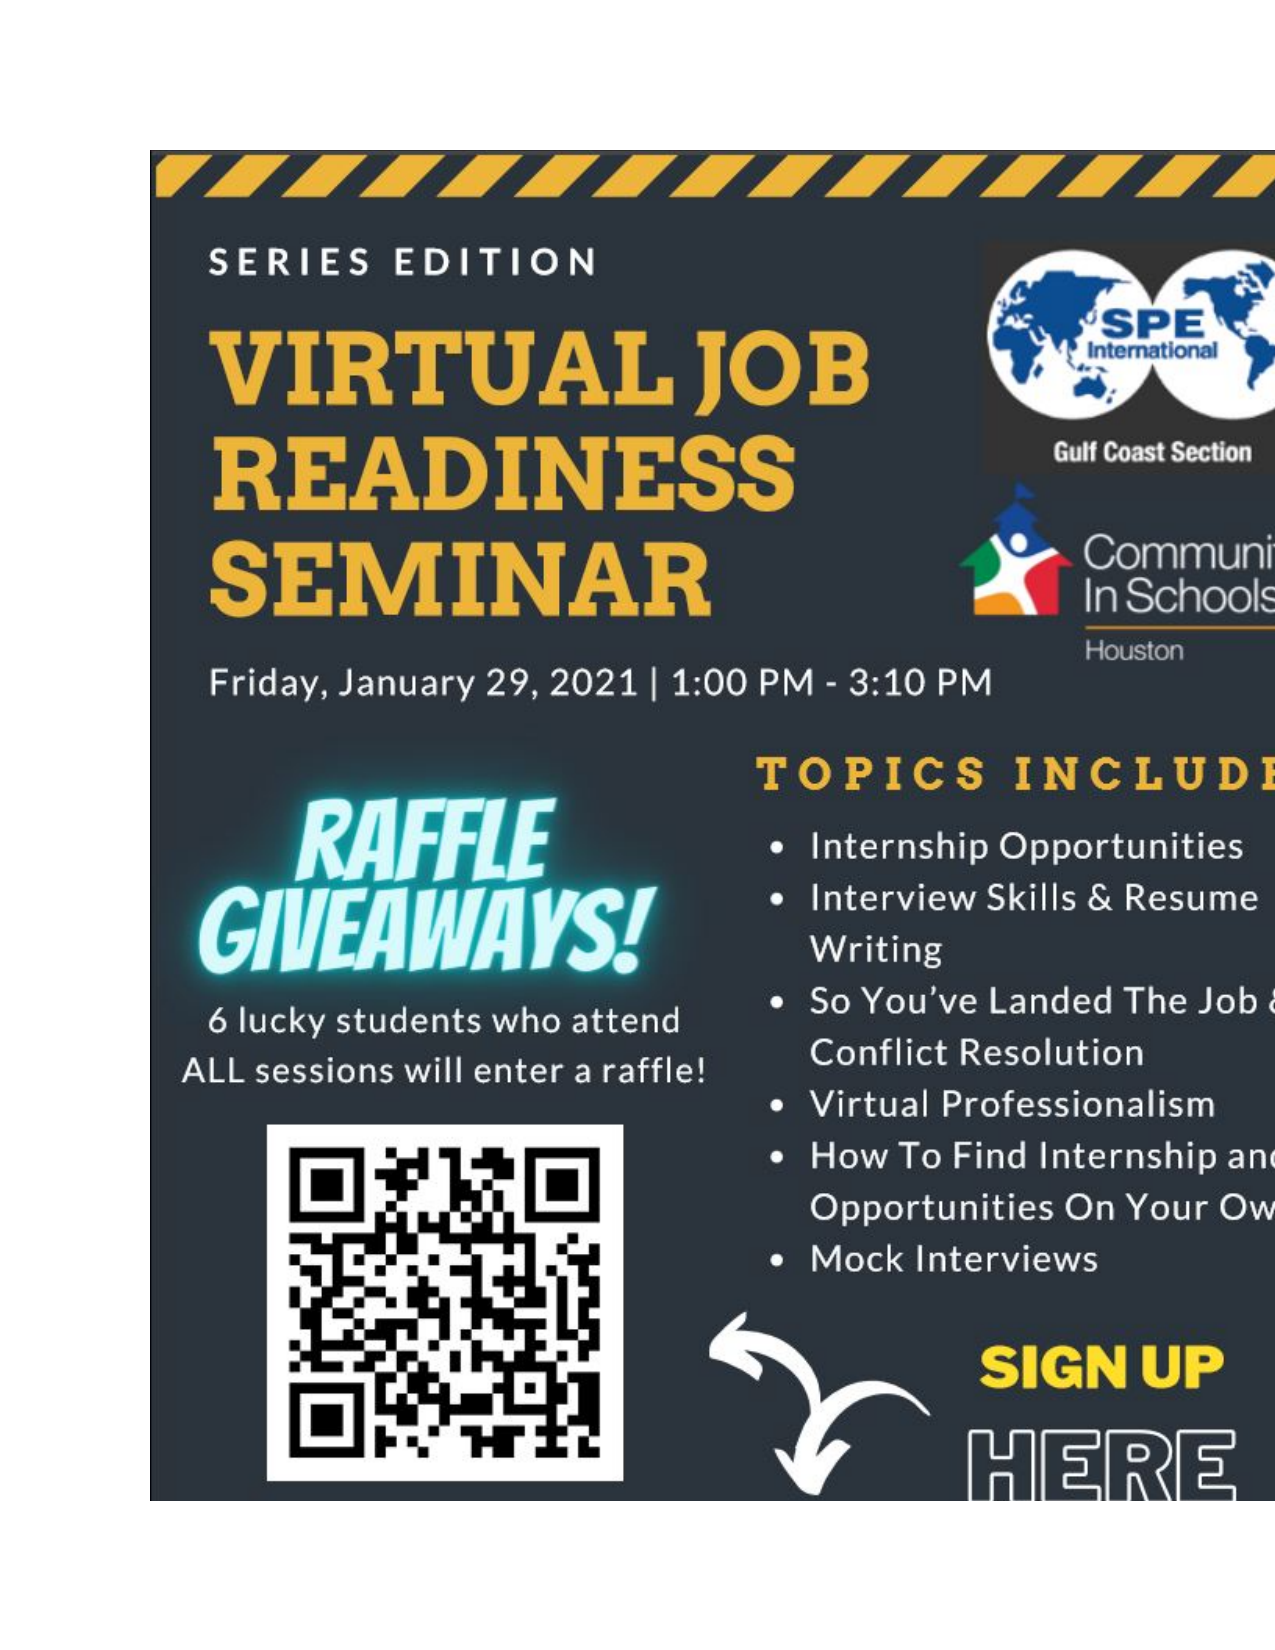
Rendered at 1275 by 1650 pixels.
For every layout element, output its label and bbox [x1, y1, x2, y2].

picture [150, 150, 1275, 1501]
